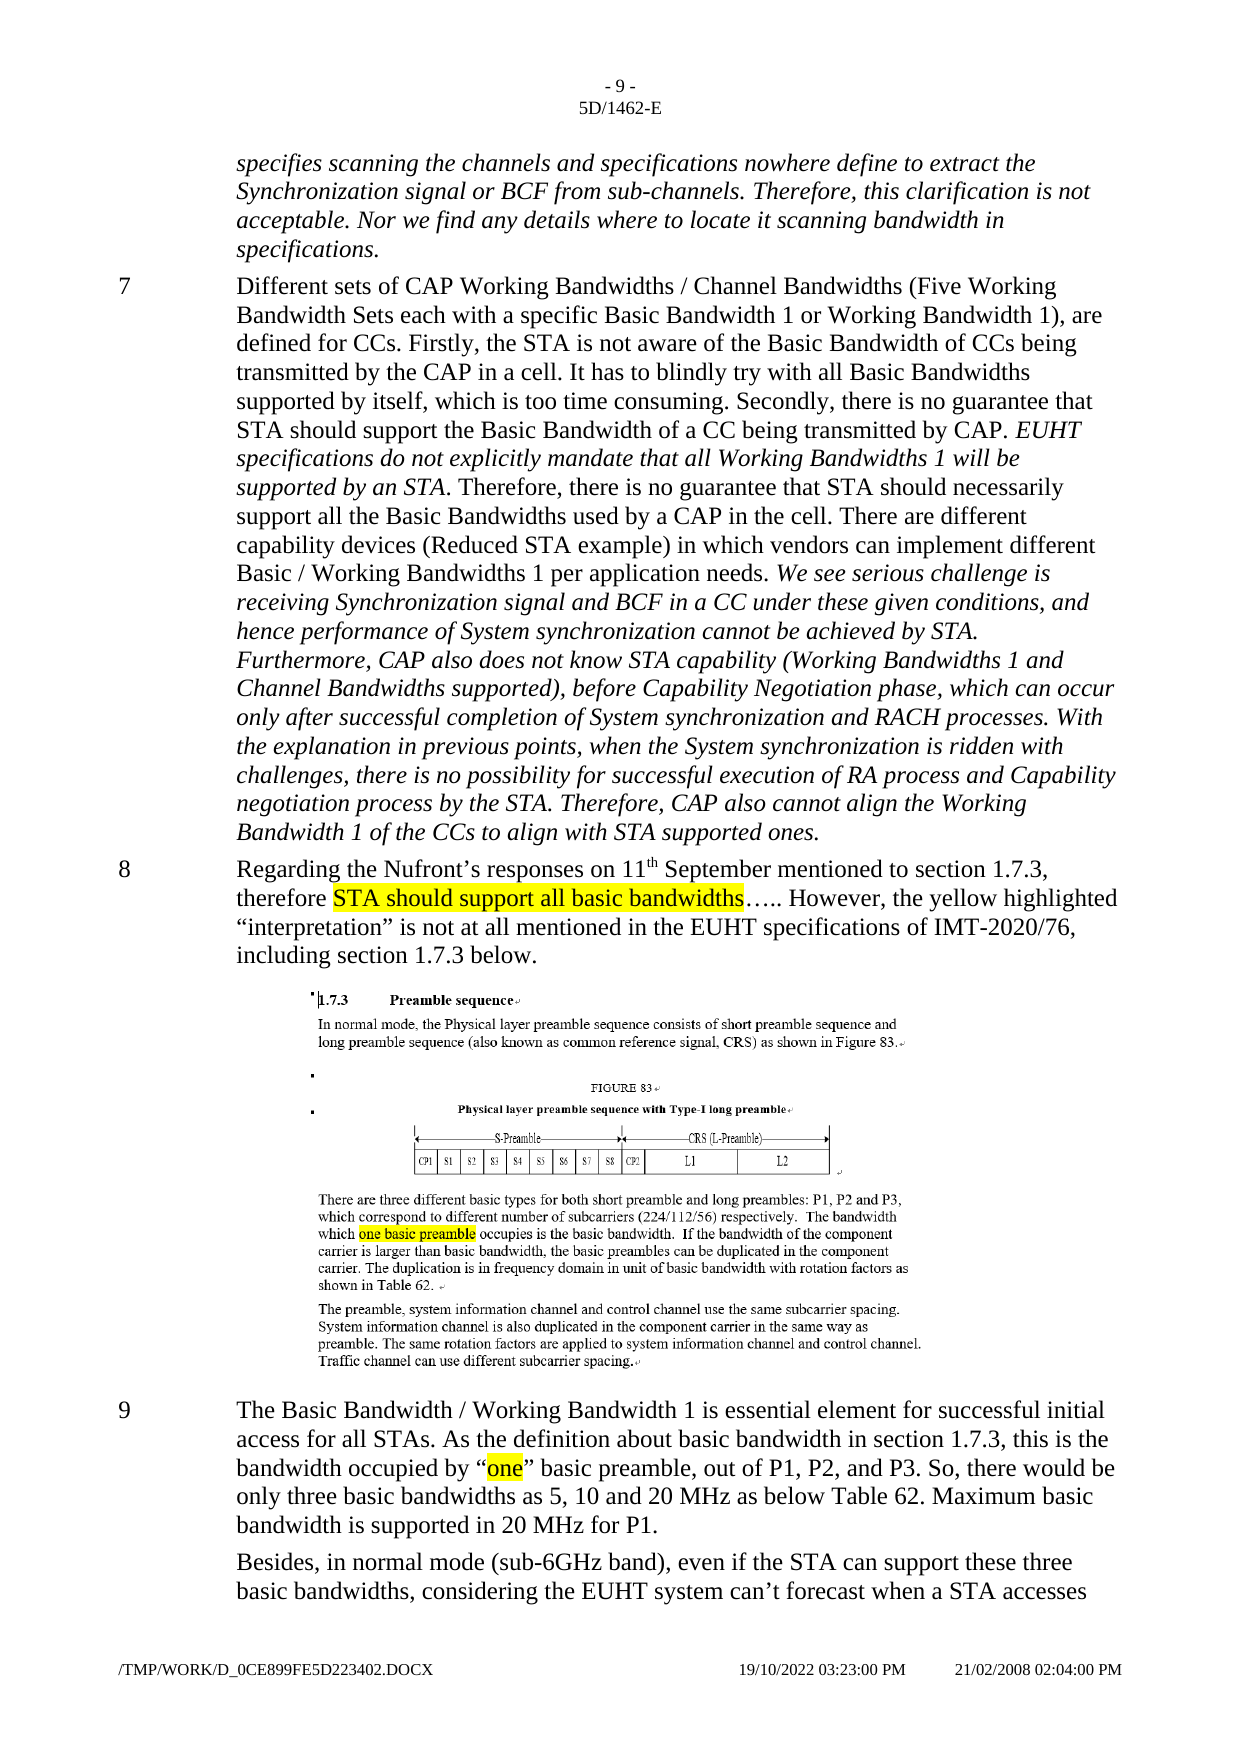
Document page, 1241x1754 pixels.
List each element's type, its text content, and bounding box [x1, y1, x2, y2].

text 7 Different sets of CAP Working Bandwidths / Channel Bandwidths (Five Working Bandwidth Sets each with a specific Basic Bandwidth 1 or Working Bandwidth 1), are defined for CCs. Firstly, the STA is not aware of the Basic Bandwidth of CCs being transmitted by the CAP in a cell. It has to blindly try with all Basic Bandwidths supported by itself, which is too time consuming. Secondly, there is no guarantee that STA should support the Basic Bandwidth of a CC being transmitted by CAP. EUHT specifications do not explicitly mandate that all Working Bandwidths 1 will be supported by an STA. Therefore, there is no guarantee that STA should necessarily support all the Basic Bandwidths used by a CAP in the cell. There are different capability devices (Reduced STA example) in which vendors can implement different Basic / Working Bandwidths 1 per application needs. We see serious challenge is receiving Synchronization signal and BCF in a CC under these given conditions, and hence performance of System synchronization cannot be achieved by STA. Furthermore, CAP also does not know STA capability (Working Bandwidths 1 and Channel Bandwidths supported), before Capability Negotiation phase, which can occur only after successful completion of System synchronization and RACH processes. With the explanation in previous points, when the System synchronization is ridden with challenges, there is no possibility for successful execution of RA process and Capability negotiation process by the STA. Therefore, CAP also cannot align the Working Bandwidth 1 of the CCs to align with STA supported ones. [118, 271, 1122, 846]
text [118, 148, 1122, 263]
text 9 The Basic Bandwidth / Working Bandwidth 1 is essential element for successful initial access for all STAs. As the definition about basic bandwidth in section 1.7.3, this is the bandwidth occupied by “one” basic preamble, out of P1, P2, and P3. So, there would be only three basic bandwidths as 5, 10 and 20 MHz as below Table 62. Maximum basic bandwidth is supported in 20 MHz for P1. [118, 1395, 1122, 1539]
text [118, 1547, 1122, 1605]
text 8 Regarding the Nufront’s responses on 11th September mentioned to section 1.7.3, therefore STA should support all basic bandwidths….. However, the yellow highlighted “interpretation” is not at all mentioned in the EUHT specifications of IMT-2020/76, including section 1.7.3 below. [118, 854, 1122, 969]
picture [306, 981, 934, 1371]
